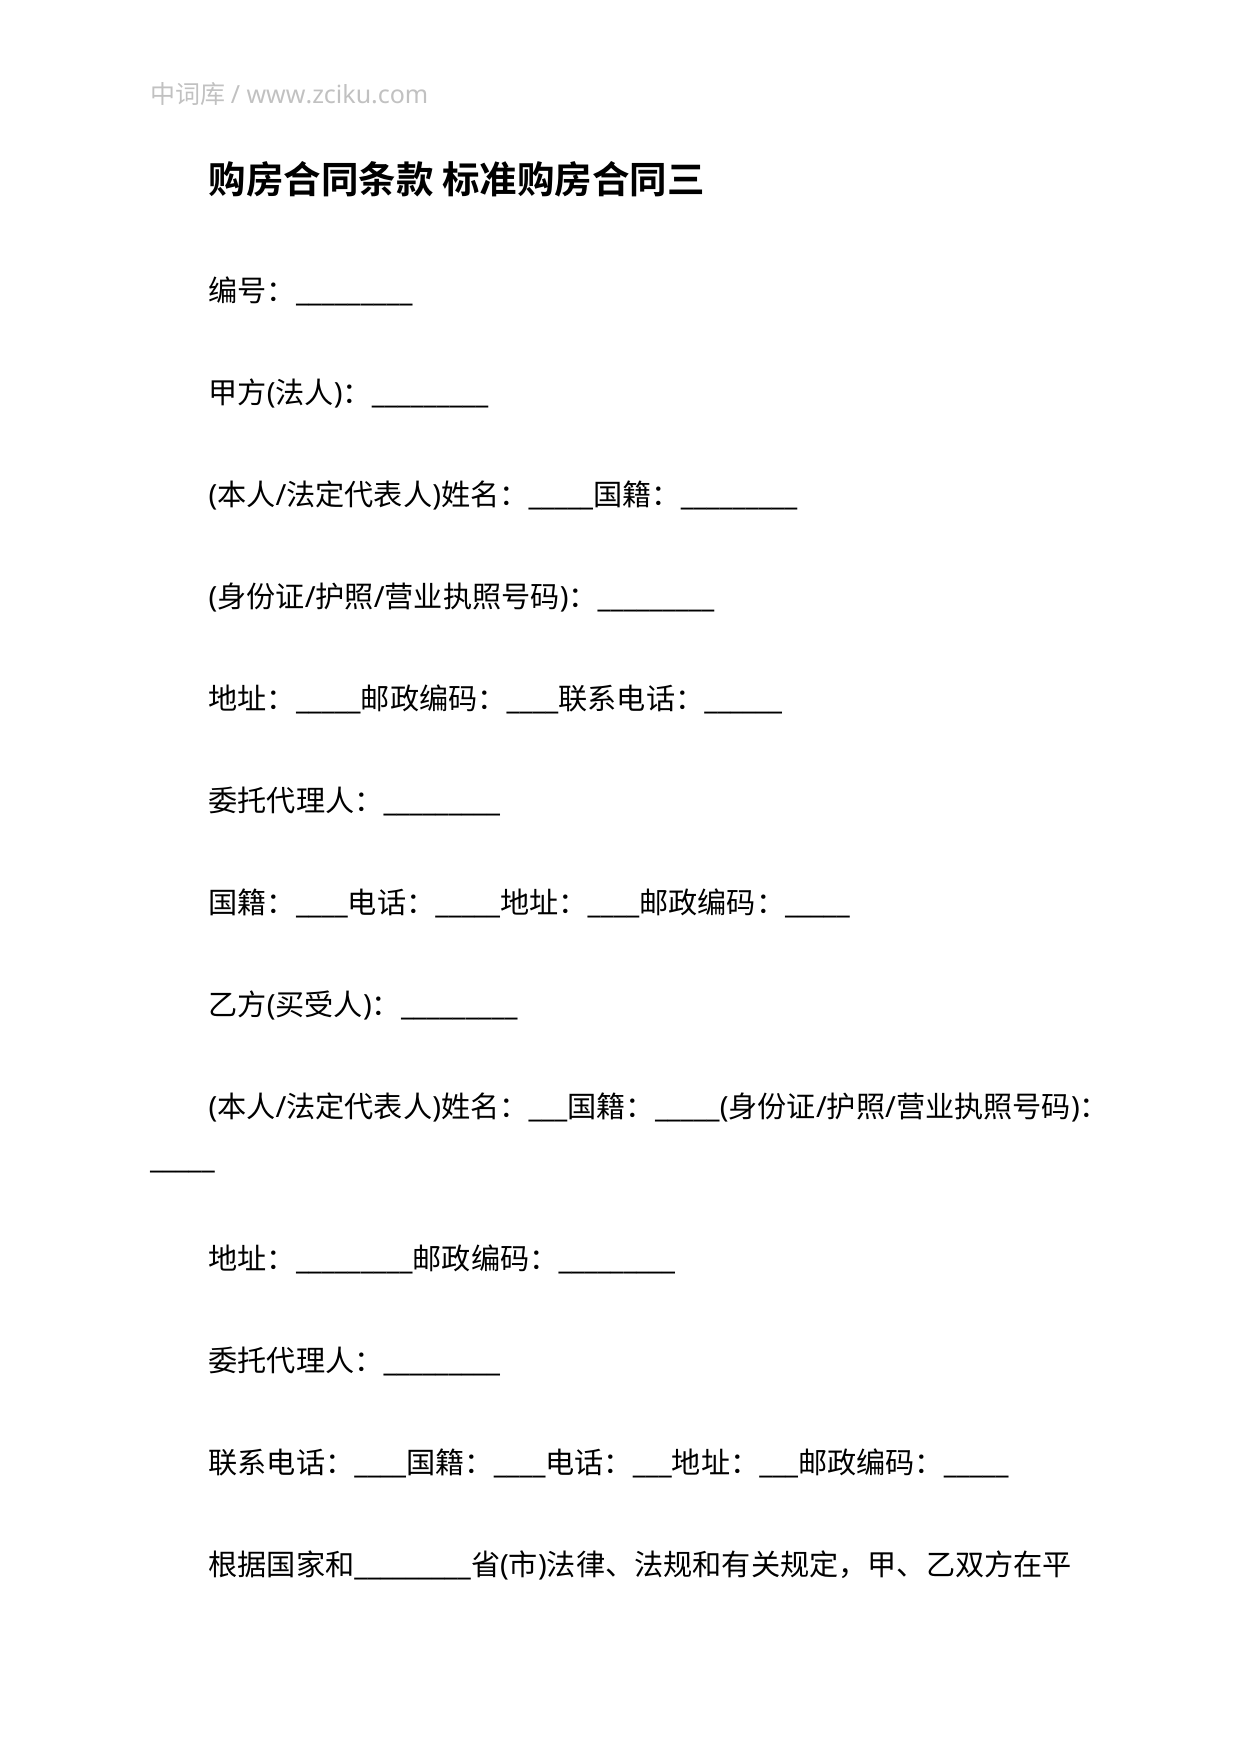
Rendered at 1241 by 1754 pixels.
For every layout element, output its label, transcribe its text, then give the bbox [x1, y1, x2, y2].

text 编号：_________ [150, 267, 1090, 310]
text 国籍：____电话：_____地址：____邮政编码：_____ [150, 879, 1090, 922]
text 地址：_____邮政编码：____联系电话：______ [150, 675, 1090, 718]
text (本人/法定代表人)姓名：_____国籍：_________ [150, 471, 1090, 514]
text (身份证/护照/营业执照号码)：_________ [150, 573, 1090, 616]
text 购房合同条款 标准购房合同三 [150, 150, 1090, 204]
text 地址：_________邮政编码：_________ [150, 1236, 1090, 1278]
text 乙方(买受人)：_________ [150, 981, 1090, 1024]
text 委托代理人：_________ [150, 777, 1090, 820]
text 甲方(法人)：_________ [150, 369, 1090, 412]
text (本人/法定代表人)姓名：___国籍：_____(身份证/护照/营业执照号码)：_____ [150, 1083, 1090, 1177]
text 联系电话：____国籍：____电话：___地址：___邮政编码：_____ [150, 1440, 1090, 1482]
text 委托代理人：_________ [150, 1338, 1090, 1380]
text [150, 1542, 1090, 1584]
